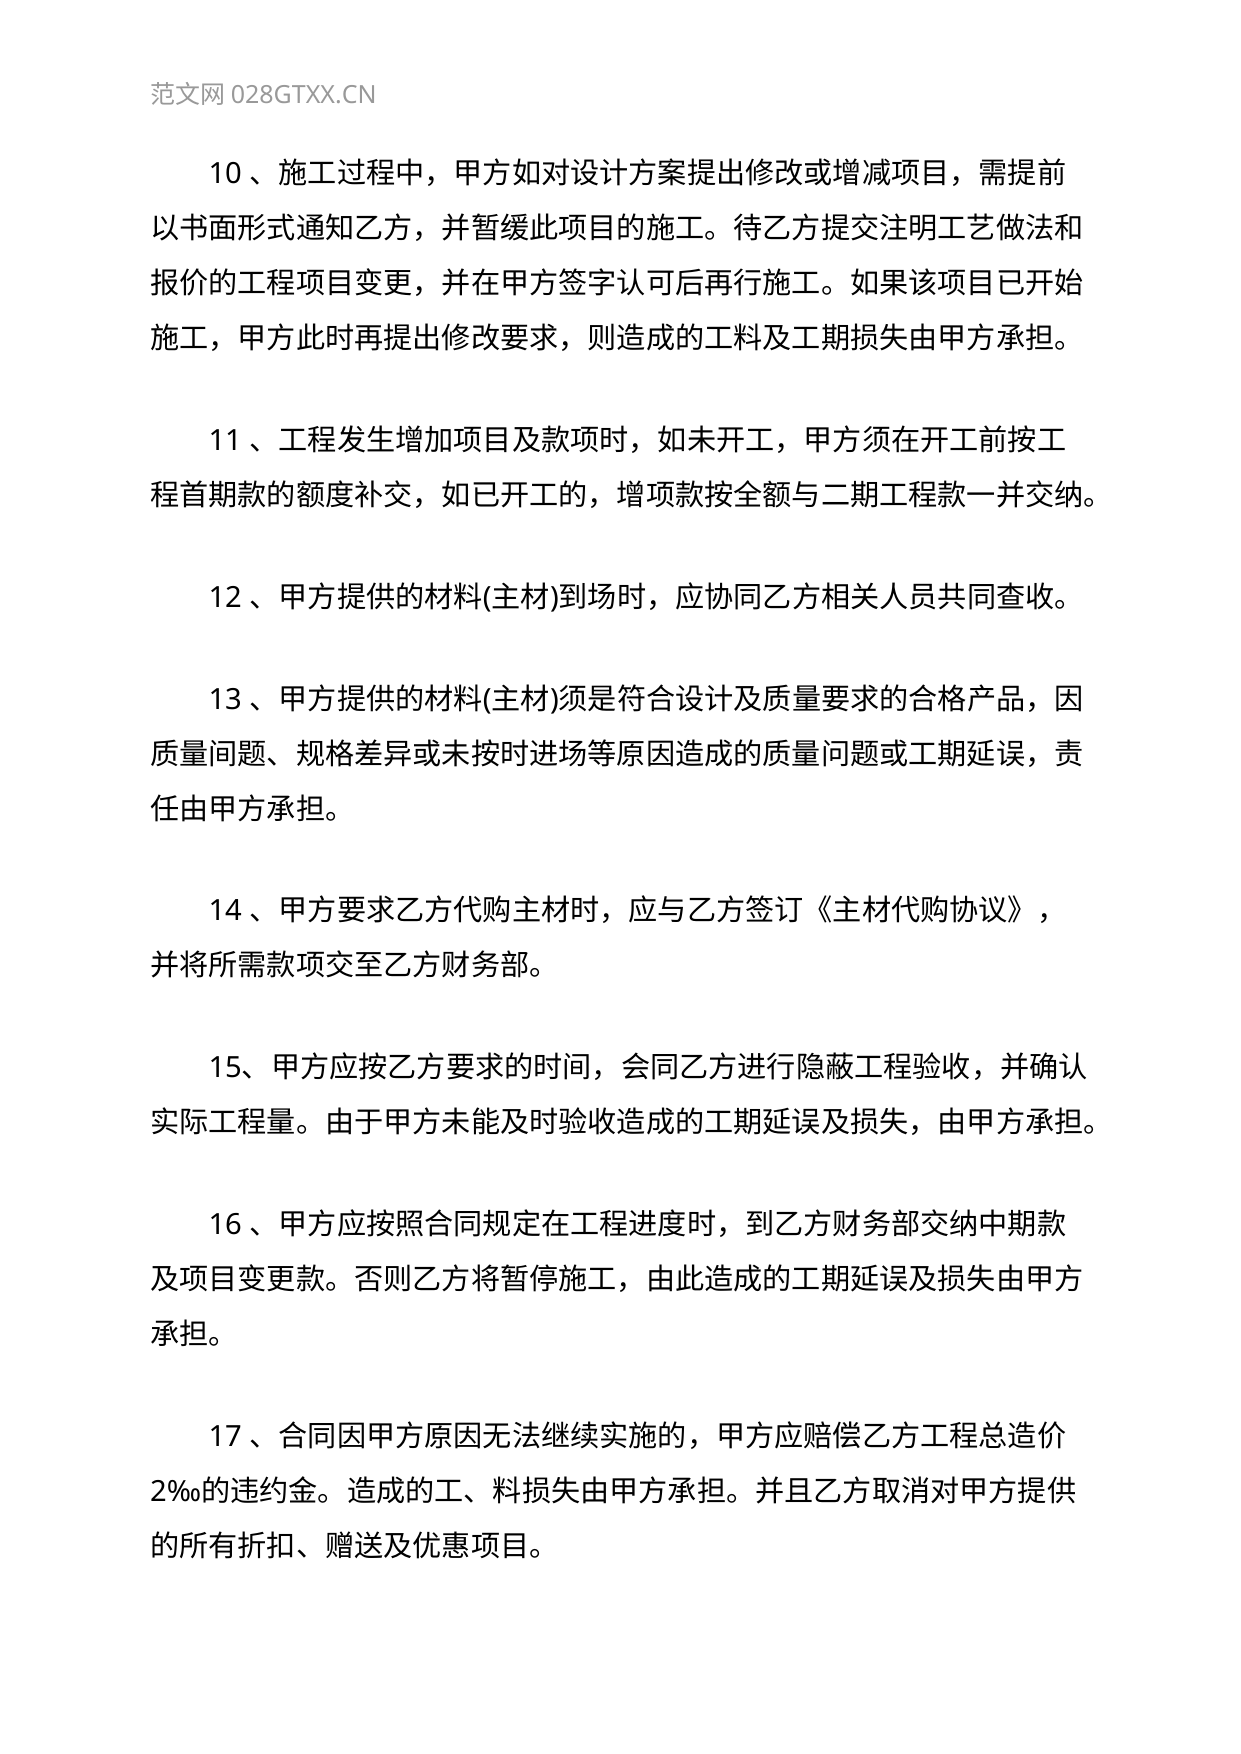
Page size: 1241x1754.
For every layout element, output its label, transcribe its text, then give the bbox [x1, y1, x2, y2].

text 11 、工程发生增加项目及款项时，如未开工，甲方须在开工前按工程首期款的额度补交，如已开工的，增项款按全额与二期工程款一并交纳。 [150, 417, 1090, 514]
text 16 、甲方应按照合同规定在工程进度时，到乙方财务部交纳中期款及项目变更款。否则乙方将暂停施工，由此造成的工期延误及损失由甲方承担。 [150, 1201, 1090, 1353]
text 14 、甲方要求乙方代购主材时，应与乙方签订《主材代购协议》，并将所需款项交至乙方财务部。 [150, 887, 1090, 984]
text 10 、施工过程中，甲方如对设计方案提出修改或增减项目，需提前以书面形式通知乙方，并暂缓此项目的施工。待乙方提交注明工艺做法和报价的工程项目变更，并在甲方签字认可后再行施工。如果该项目已开始施工，甲方此时再提出修改要求，则造成的工料及工期损失由甲方承担。 [150, 150, 1090, 357]
text 17 、合同因甲方原因无法继续实施的，甲方应赔偿乙方工程总造价2‰的违约金。造成的工、料损失由甲方承担。并且乙方取消对甲方提供的所有折扣、赠送及优惠项目。 [150, 1412, 1090, 1564]
text 13 、甲方提供的材料(主材)须是符合设计及质量要求的合格产品，因质量间题、规格差异或未按时进场等原因造成的质量问题或工期延误，责任由甲方承担。 [150, 675, 1090, 827]
text 15、甲方应按乙方要求的时间，会同乙方进行隐蔽工程验收，并确认实际工程量。由于甲方未能及时验收造成的工期延误及损失，由甲方承担。 [150, 1044, 1090, 1141]
text 12 、甲方提供的材料(主材)到场时，应协同乙方相关人员共同查收。 [150, 573, 1090, 616]
